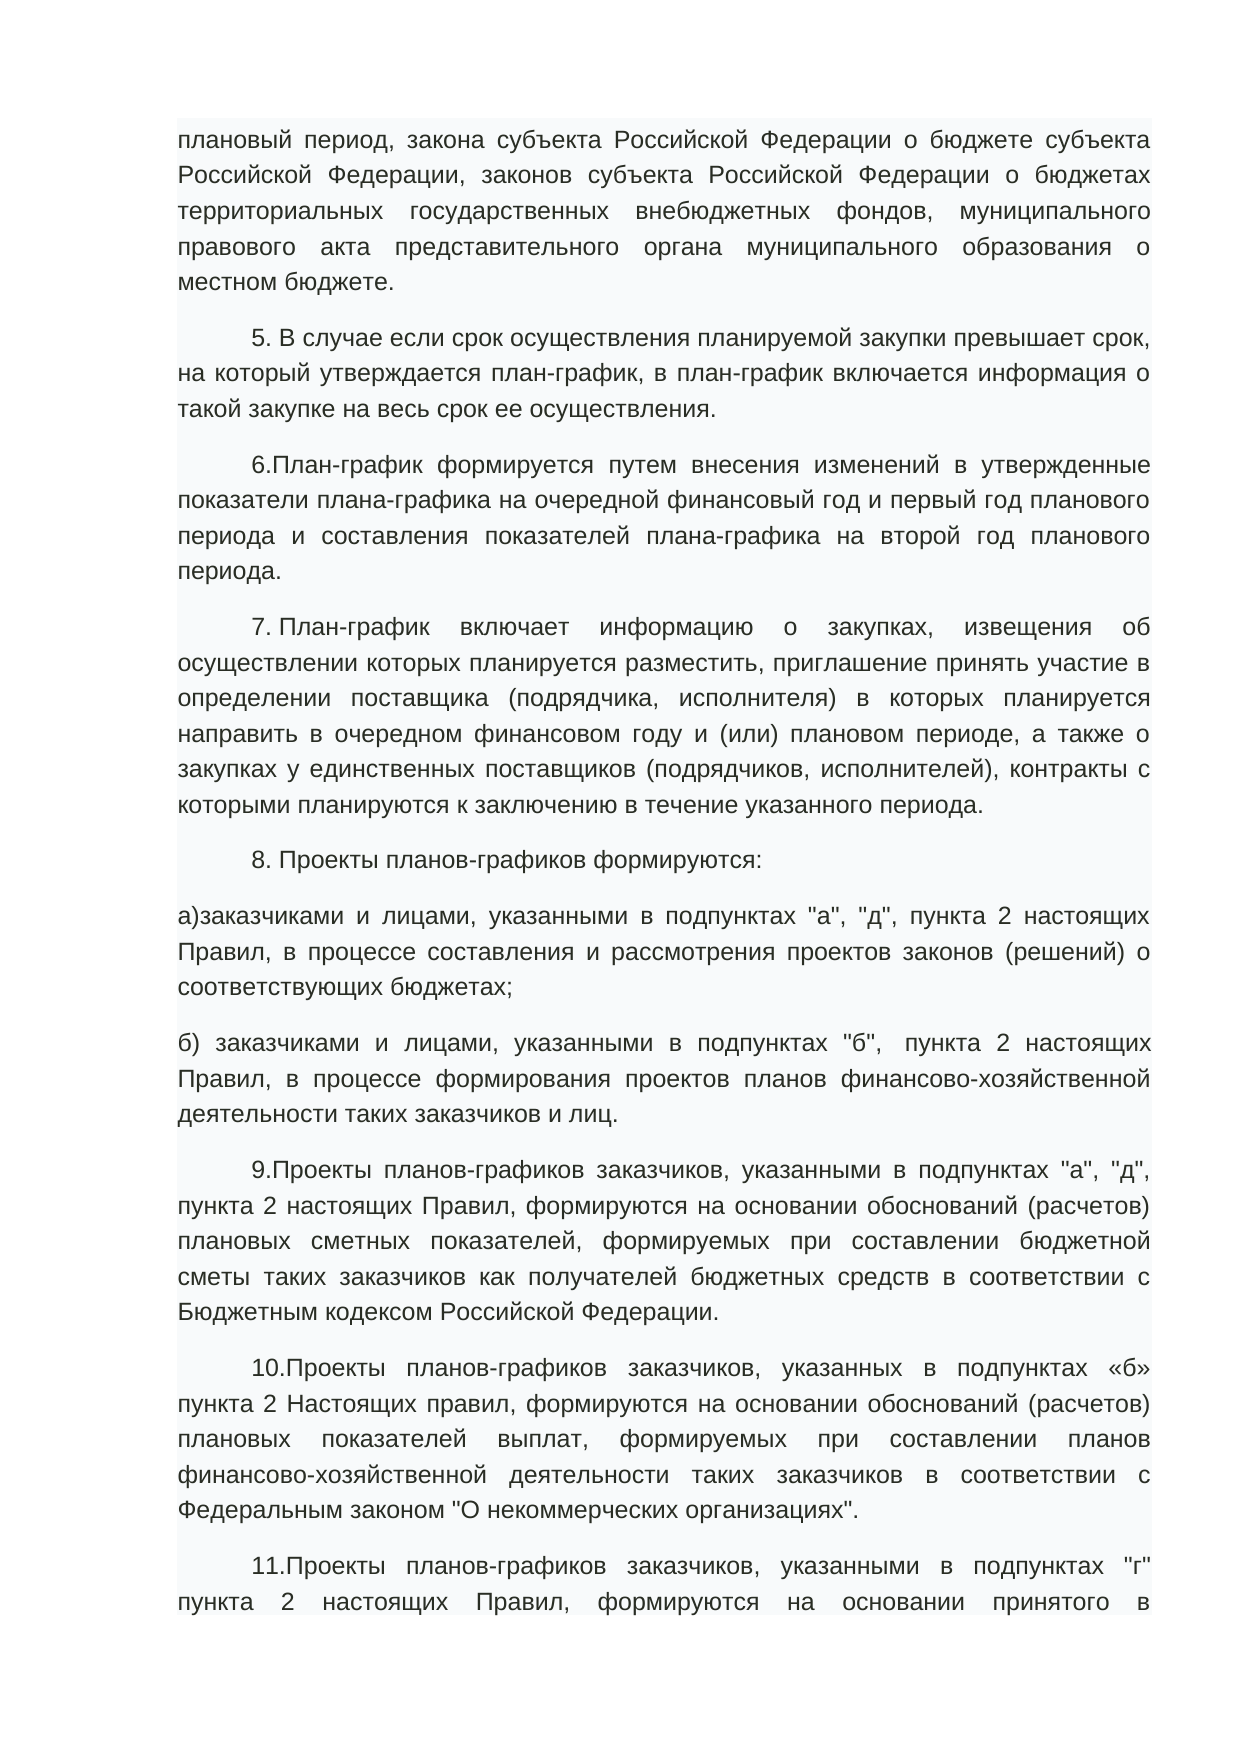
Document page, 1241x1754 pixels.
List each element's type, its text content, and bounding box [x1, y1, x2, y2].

text 7. План-график включает информацию о закупках, извещения об осуществлении которых планируется разместить, приглашение принять участие в определении поставщика (подрядчика, исполнителя) в которых планируется направить в очередном финансовом году и (или) плановом периоде, а также о закупках у единственных поставщиков (подрядчиков, исполнителей), контракты с которыми планируются к заключению в течение указанного периода. [177, 605, 1152, 818]
text а)заказчиками и лицами, указанными в подпунктах "а", "д", пункта 2 настоящих Правил, в процессе составления и рассмотрения проектов законов (решений) о соответствующих бюджетах; [177, 894, 1152, 1001]
text 9.Проекты планов-графиков заказчиков, указанными в подпунктах "а", "д", пункта 2 настоящих Правил, формируются на основании обоснований (расчетов) плановых сметных показателей, формируемых при составлении бюджетной сметы таких заказчиков как получателей бюджетных средств в соответствии с Бюджетным кодексом Российской Федерации. [177, 1148, 1152, 1326]
text 8. Проекты планов-графиков формируются: [177, 839, 1152, 874]
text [177, 1544, 1152, 1615]
text 10.Проекты планов-графиков заказчиков, указанных в подпунктах «б» пункта 2 Настоящих правил, формируются на основании обоснований (расчетов) плановых показателей выплат, формируемых при составлении планов финансово-хозяйственной деятельности таких заказчиков в соответствии с Федеральным законом "О некоммерческих организациях". [177, 1346, 1152, 1524]
text 6.План-график формируется путем внесения изменений в утвержденные показатели плана-графика на очередной финансовый год и первый год планового периода и составления показателей плана-графика на второй год планового периода. [177, 443, 1152, 585]
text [177, 118, 1152, 296]
text б) заказчиками и лицами, указанными в подпунктах "б", пункта 2 настоящих Правил, в процессе формирования проектов планов финансово-хозяйственной деятельности таких заказчиков и лиц. [177, 1021, 1152, 1128]
text 5. В случае если срок осуществления планируемой закупки превышает срок, на который утверждается план-график, в план-график включается информация о такой закупке на весь срок ее осуществления. [177, 316, 1152, 423]
